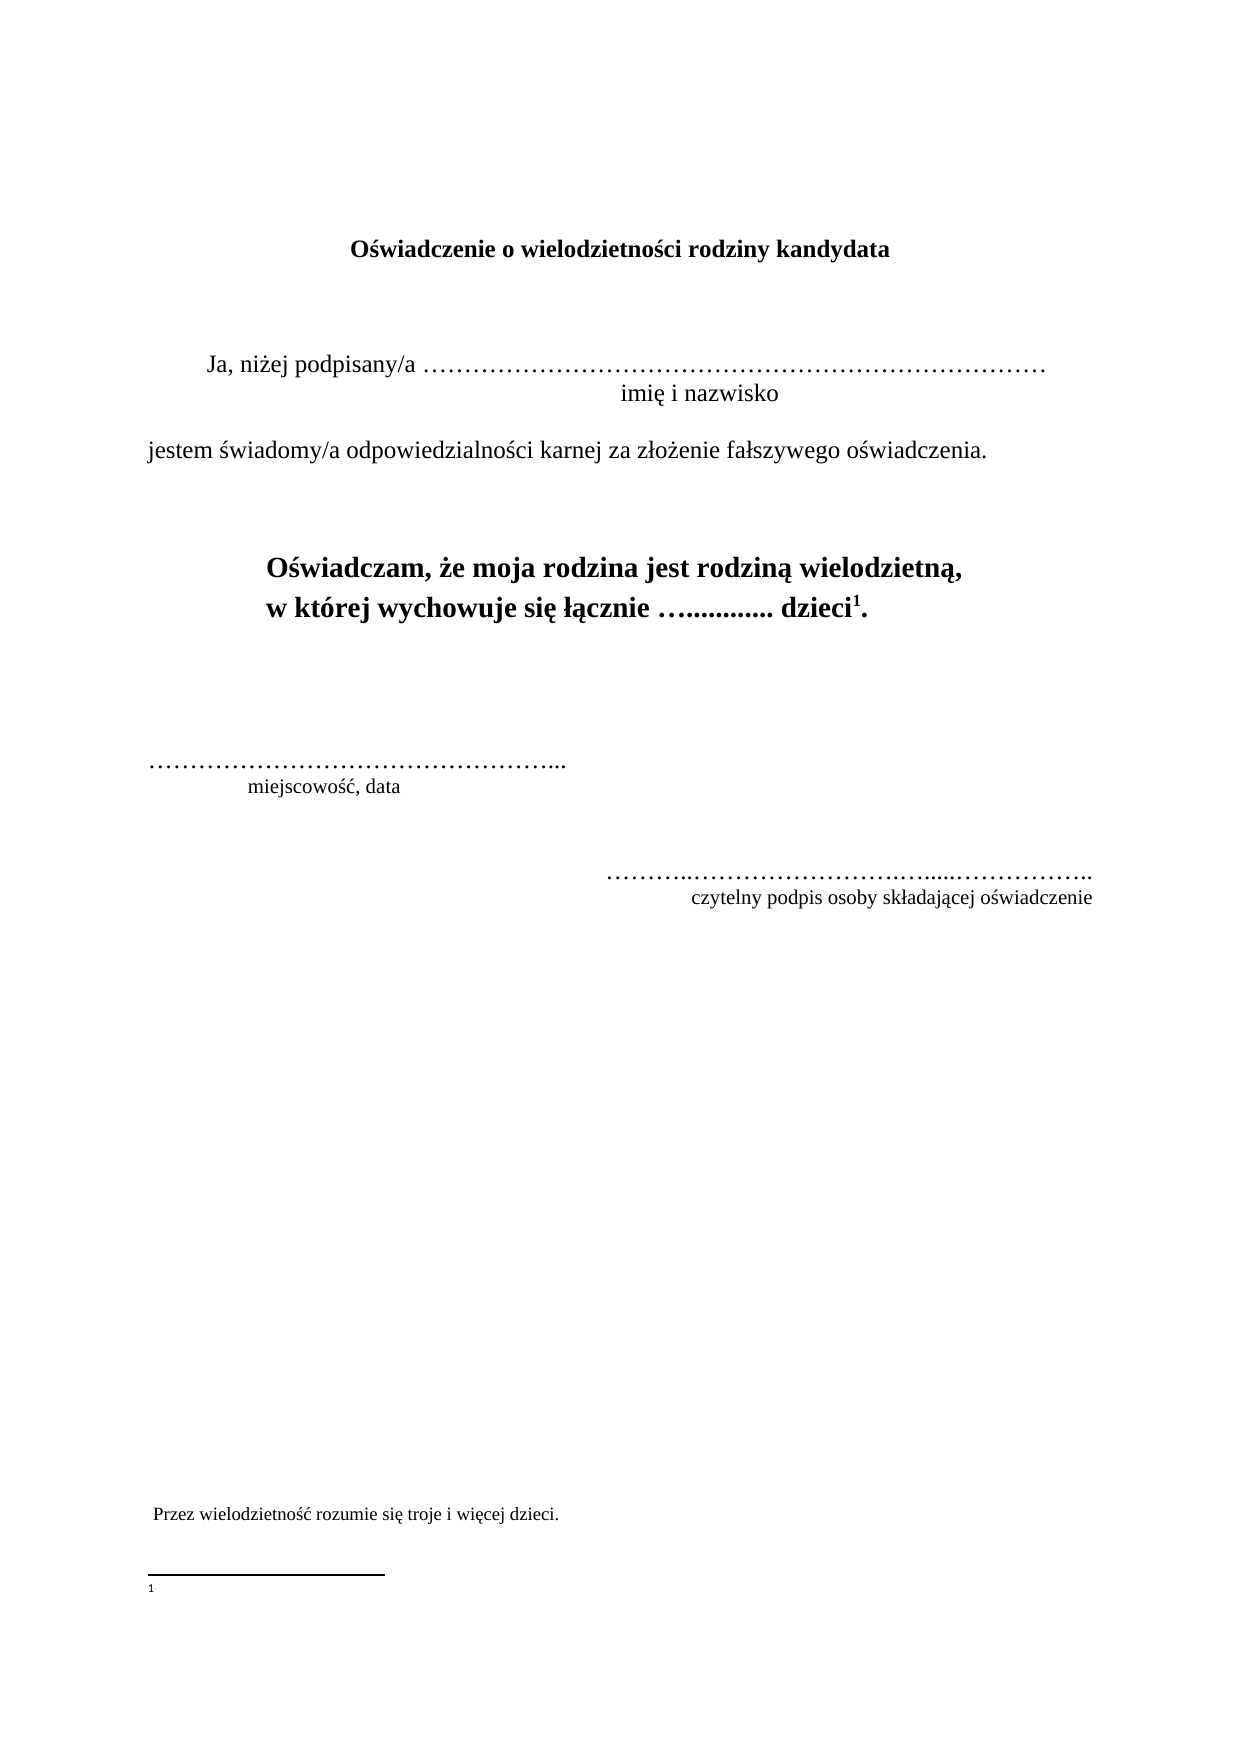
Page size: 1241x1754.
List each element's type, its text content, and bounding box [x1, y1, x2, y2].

text imię i nazwisko [443, 378, 1093, 406]
text Oświadczam, że moja rodzina jest rodziną wielodzietną, [207, 550, 1093, 584]
text czytelny podpis osoby składającej oświadczenie [148, 884, 1093, 909]
text …………………………………………... [148, 746, 1093, 774]
text Przez wielodzietność rozumie się troje i więcej dzieci. [148, 1502, 1093, 1524]
text miejscowość, data [148, 774, 1093, 798]
text w której wychowuje się łącznie …............ dzieci. [207, 590, 1093, 624]
text ………..…………………….….....…………….. [148, 856, 1093, 884]
text Oświadczenie o wielodzietności rodziny kandydata [148, 234, 1093, 263]
text Ja, niżej podpisany/a ………………………………………………………………… [148, 349, 1093, 378]
text jestem świadomy/a odpowiedzialności karnej za złożenie fałszywego oświadczenia. [148, 435, 1093, 464]
